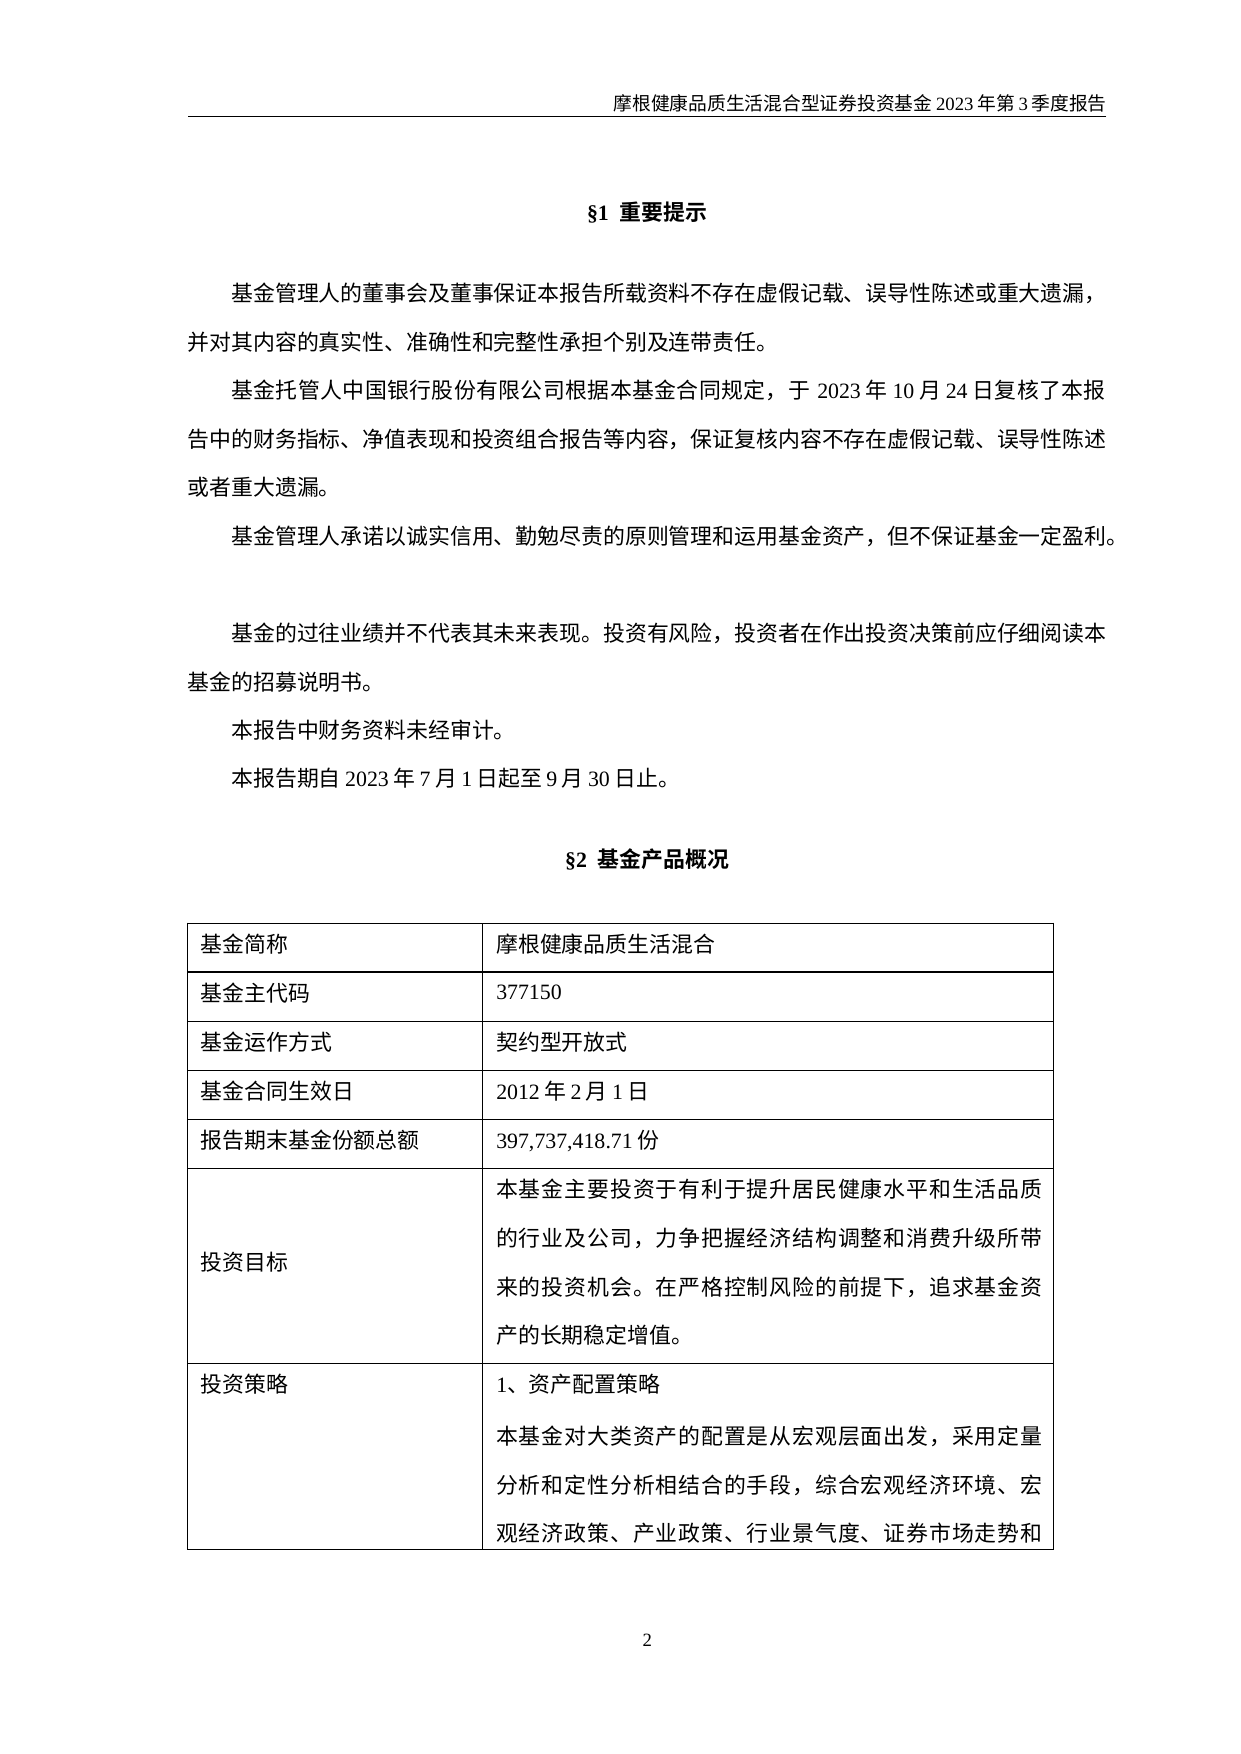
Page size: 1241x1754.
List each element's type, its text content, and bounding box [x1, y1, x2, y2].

subtitle §1 重要提示 [187, 194, 1106, 227]
subtitle §2 基金产品概况 [187, 842, 1106, 874]
text 本报告中财务资料未经审计。 [187, 712, 1106, 745]
table_cell 投资目标 [188, 1169, 482, 1363]
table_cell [483, 1364, 1053, 1548]
table_cell 377150 [483, 973, 1053, 1021]
table_cell 基金合同生效日 [188, 1071, 482, 1119]
table_cell 397,737,418.71份 [483, 1120, 1053, 1168]
text 基金托管人中国银行股份有限公司根据本基金合同规定，于2023年10月24日复核了本报告中的财务指标、净值表现和投资组合报告等内容，保证复核内容不存在虚假记载、误导性陈述或者重大遗漏。 [187, 372, 1106, 502]
table_cell 契约型开放式 [483, 1022, 1053, 1069]
text 基金管理人的董事会及董事保证本报告所载资料不存在虚假记载、误导性陈述或重大遗漏，并对其内容的真实性、准确性和完整性承担个别及连带责任。 [187, 275, 1106, 357]
table_cell 本基金主要投资于有利于提升居民健康水平和生活品质的行业及公司，力争把握经济结构调整和消费升级所带来的投资机会。在严格控制风险的前提下，追求基金资产的长期稳定增值。 [483, 1169, 1053, 1363]
table_cell 2012年2月1日 [483, 1071, 1053, 1119]
table_cell 基金主代码 [188, 973, 482, 1021]
text 基金管理人承诺以诚实信用、勤勉尽责的原则管理和运用基金资产，但不保证基金一定盈利。 [187, 518, 1106, 599]
text 基金的过往业绩并不代表其未来表现。投资有风险，投资者在作出投资决策前应仔细阅读本基金的招募说明书。 [187, 615, 1106, 697]
text 本报告期自2023年7月1日起至9月30日止。 [187, 761, 1106, 793]
table_cell 报告期末基金份额总额 [188, 1120, 482, 1168]
table_cell 投资策略 [188, 1364, 482, 1548]
table_cell 基金运作方式 [188, 1022, 482, 1069]
table_header 摩根健康品质生活混合 [483, 924, 1053, 971]
table_header 基金简称 [188, 924, 482, 971]
